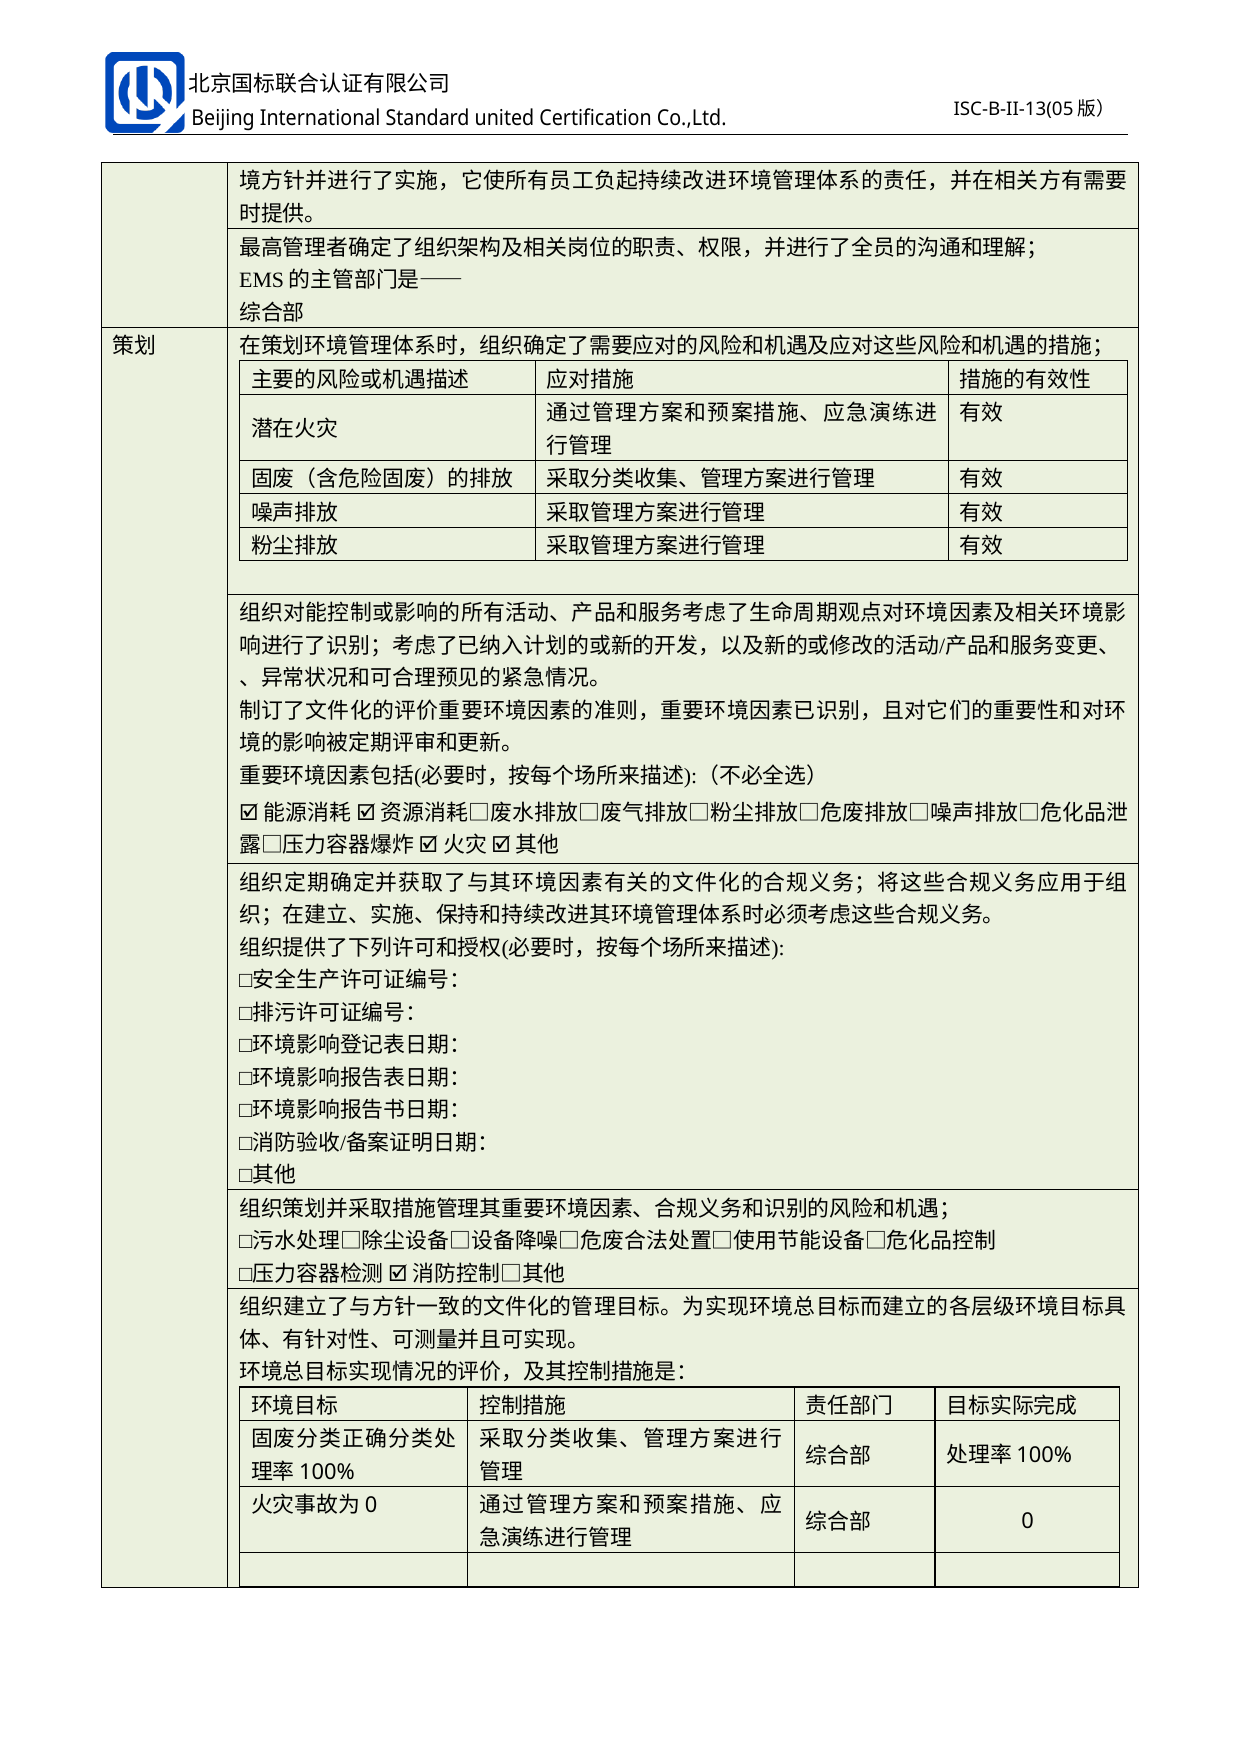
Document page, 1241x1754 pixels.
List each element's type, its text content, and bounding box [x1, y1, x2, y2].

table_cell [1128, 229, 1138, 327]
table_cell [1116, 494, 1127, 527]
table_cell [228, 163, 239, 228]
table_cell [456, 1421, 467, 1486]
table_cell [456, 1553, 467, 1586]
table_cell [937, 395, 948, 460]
table_cell 策划 [102, 328, 227, 1587]
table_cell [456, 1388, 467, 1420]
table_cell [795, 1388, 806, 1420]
table_cell 在策划环境管理体系时，组织确定了需要应对的风险和机遇及应对这些风险和机遇的措施； [949, 395, 1127, 460]
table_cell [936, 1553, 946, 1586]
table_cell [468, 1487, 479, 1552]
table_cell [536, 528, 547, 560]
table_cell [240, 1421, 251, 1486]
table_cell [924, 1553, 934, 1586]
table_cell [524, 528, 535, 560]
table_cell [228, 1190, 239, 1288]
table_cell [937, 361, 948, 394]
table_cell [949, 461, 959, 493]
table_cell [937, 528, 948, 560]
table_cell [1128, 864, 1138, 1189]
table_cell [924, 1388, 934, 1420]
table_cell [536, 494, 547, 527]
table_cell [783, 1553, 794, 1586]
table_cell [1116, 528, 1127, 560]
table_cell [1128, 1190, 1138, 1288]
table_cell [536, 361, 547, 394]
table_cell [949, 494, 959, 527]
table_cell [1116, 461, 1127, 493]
table_cell 组织对能控制或影响的所有活动、产品和服务考虑了生命周期观点对环境因素及相关环境影响进行了识别；考虑了已纳入计划的或新的开发，以及新的或修改的活动/产品和服务变更、 、异常状况和可合理预见的紧急情况。 制订了文件化的评价重要环境因素的准则，重要环境因素已识别，且对它们的重要性和对环境的影响被定期评审和更新。 重要环境因素包括(必要时，按每个场所来描述):（不必全选） 能源消耗资源消耗□废水排放□废气排放□粉尘排放□危废排放□噪声排放□危化品泄露□压力容器爆炸火灾其他 [228, 595, 1138, 863]
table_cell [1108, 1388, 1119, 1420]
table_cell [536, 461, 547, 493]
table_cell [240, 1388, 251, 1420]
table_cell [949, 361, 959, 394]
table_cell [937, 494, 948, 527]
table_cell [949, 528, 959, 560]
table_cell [1120, 1289, 1138, 1587]
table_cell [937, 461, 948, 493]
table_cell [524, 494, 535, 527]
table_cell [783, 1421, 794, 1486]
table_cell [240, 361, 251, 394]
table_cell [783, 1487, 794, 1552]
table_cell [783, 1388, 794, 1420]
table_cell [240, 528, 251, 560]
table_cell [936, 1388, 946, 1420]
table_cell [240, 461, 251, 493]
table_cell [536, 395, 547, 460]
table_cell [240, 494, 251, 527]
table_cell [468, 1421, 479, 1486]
picture [105, 52, 185, 133]
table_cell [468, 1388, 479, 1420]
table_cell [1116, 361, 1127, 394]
table_cell 组织建立了与方针一致的文件化的管理目标。为实现环境总目标而建立的各层级环境目标具体、有针对性、可测量并且可实现。 环境总目标实现情况的评价，及其控制措施是： 目标已实现 □目标没有实现的，组织在内部及时进行原因分析并采取了改进措施。 [240, 1487, 467, 1552]
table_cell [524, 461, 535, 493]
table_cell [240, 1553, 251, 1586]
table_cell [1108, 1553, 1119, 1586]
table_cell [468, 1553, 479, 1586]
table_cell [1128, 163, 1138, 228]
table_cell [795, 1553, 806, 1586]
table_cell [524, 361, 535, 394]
table_cell 在策划环境管理体系时，组织确定了需要应对的风险和机遇及应对这些风险和机遇的措施； [240, 395, 535, 460]
